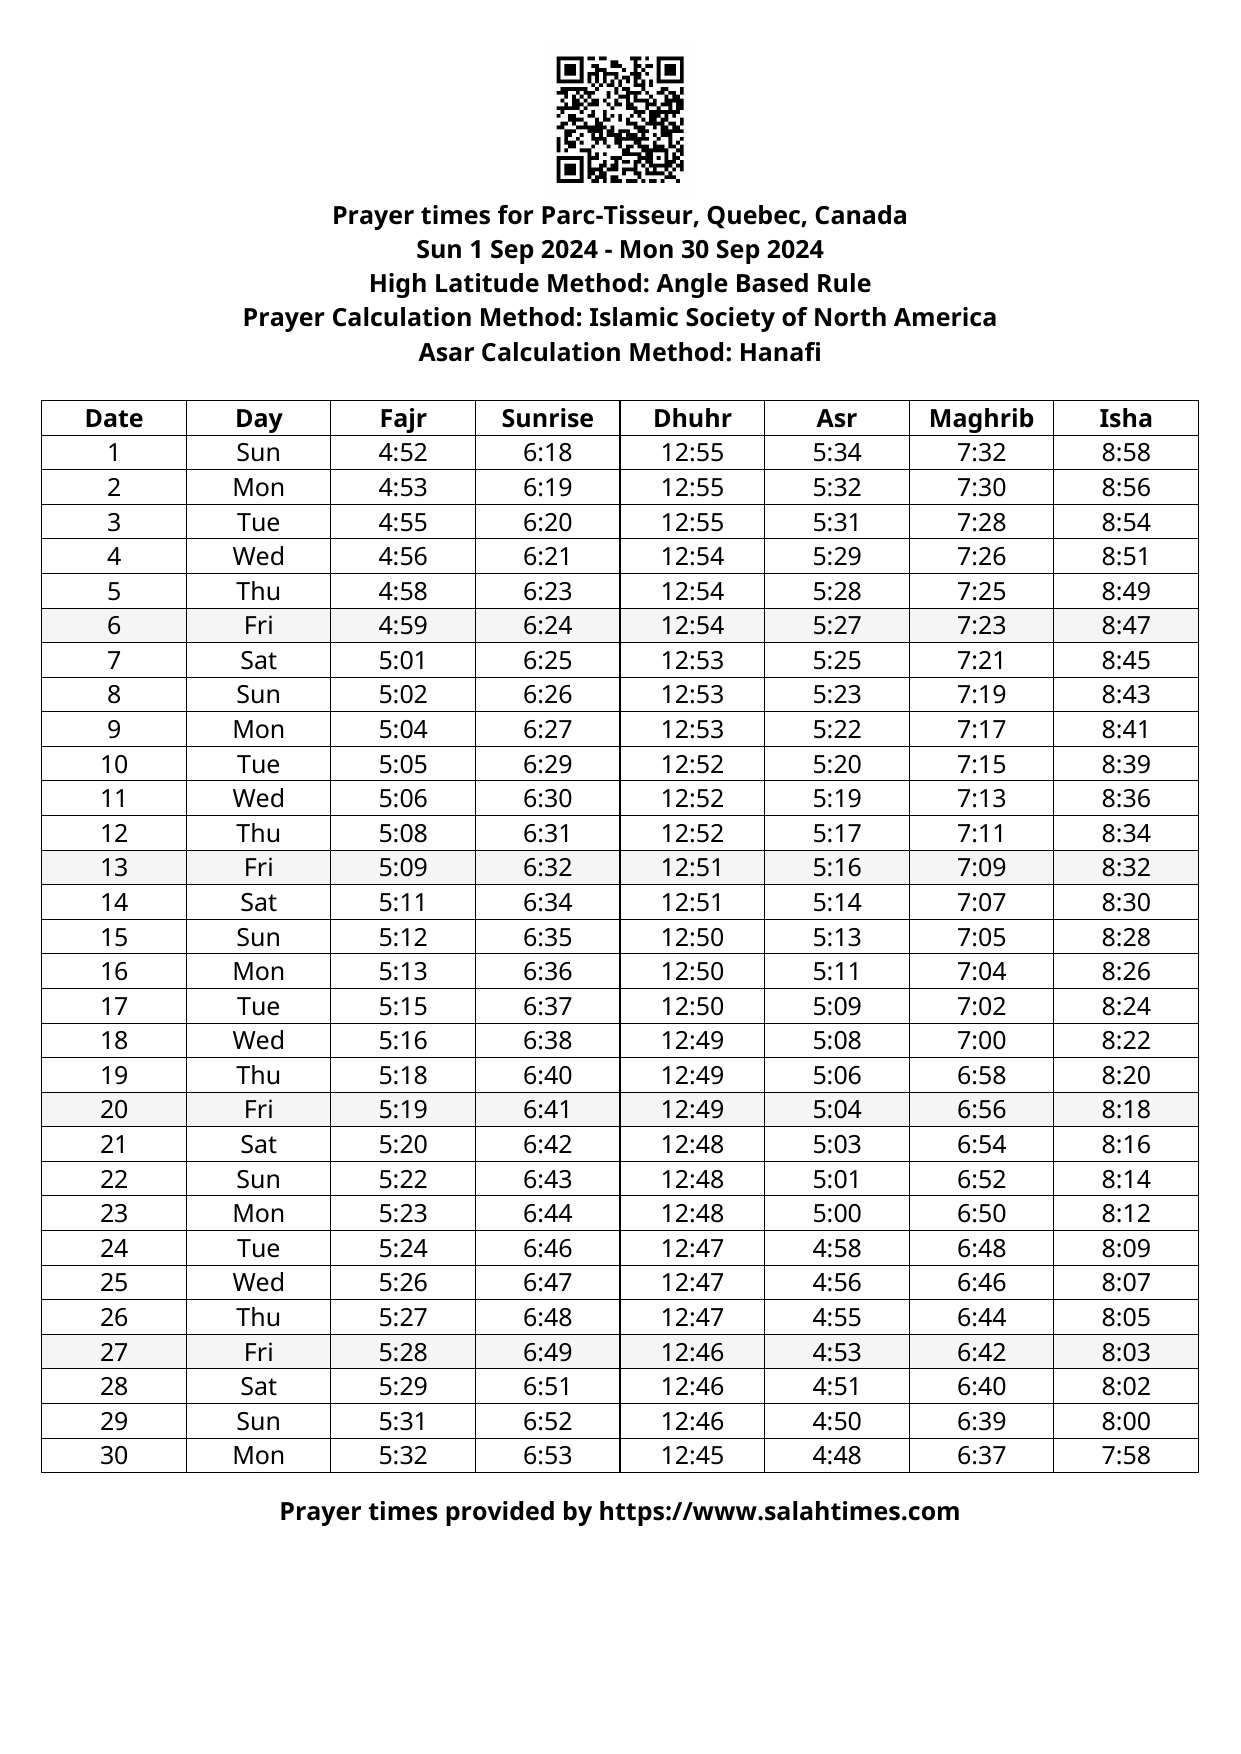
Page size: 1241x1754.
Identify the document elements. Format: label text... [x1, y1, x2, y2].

table_cell 7:58 [1054, 1439, 1198, 1472]
table_cell 6:40 [910, 1369, 1053, 1403]
table_cell 5:13 [331, 954, 475, 988]
table_cell 5:16 [765, 851, 909, 884]
table_cell 17 [42, 989, 186, 1022]
table_cell 6:42 [910, 1335, 1053, 1368]
table_cell 4:56 [331, 539, 475, 573]
table_cell 7:17 [910, 712, 1053, 746]
table_cell 5:23 [765, 678, 909, 711]
table_cell 12:49 [621, 1058, 764, 1092]
table_cell 6:48 [476, 1300, 619, 1334]
table_cell 4:55 [331, 505, 475, 538]
table_cell 6:46 [476, 1231, 619, 1264]
table_cell 6:43 [476, 1162, 619, 1195]
table_cell 8:16 [1054, 1127, 1198, 1161]
table_cell 25 [42, 1266, 186, 1299]
table_cell 12:54 [621, 539, 764, 573]
table_cell 6:32 [476, 851, 619, 884]
table_cell 12:53 [621, 678, 764, 711]
table_cell 12:53 [621, 643, 764, 677]
table_cell 5:06 [331, 781, 475, 815]
table_cell 12:47 [621, 1300, 764, 1334]
table_cell 6:25 [476, 643, 619, 677]
table_cell Wed [187, 539, 330, 573]
text High Latitude Method: Angle Based Rule [42, 266, 1198, 300]
table_cell 12:49 [621, 1093, 764, 1126]
table_cell 12:55 [621, 470, 764, 504]
table_cell 6:58 [910, 1058, 1053, 1092]
table_cell 4:53 [331, 470, 475, 504]
table_cell 6:44 [910, 1300, 1053, 1334]
table_cell 5:29 [765, 539, 909, 573]
table_cell Sun [187, 1404, 330, 1437]
text Asar Calculation Method: Hanafi [42, 334, 1198, 368]
table_cell 8:43 [1054, 678, 1198, 711]
table_cell Mon [187, 954, 330, 988]
table_cell 6:35 [476, 920, 619, 953]
table_header Day [187, 401, 330, 434]
table_cell 5:08 [331, 816, 475, 849]
table_cell 8:09 [1054, 1231, 1198, 1264]
table_cell 7:30 [910, 470, 1053, 504]
table_cell 8:36 [1054, 781, 1198, 815]
table_cell 12:46 [621, 1335, 764, 1368]
table_cell 4:51 [765, 1369, 909, 1403]
table_cell 6:27 [476, 712, 619, 746]
table_cell 4:50 [765, 1404, 909, 1437]
table_cell 6:49 [476, 1335, 619, 1368]
table_cell 8:28 [1054, 920, 1198, 953]
text Prayer Calculation Method: Islamic Society of North America [42, 300, 1198, 334]
table_cell 6:52 [910, 1162, 1053, 1195]
table_cell Tue [187, 747, 330, 780]
table_cell Fri [187, 851, 330, 884]
table_cell 5:32 [331, 1439, 475, 1472]
table_cell Sun [187, 920, 330, 953]
table_cell 6:47 [476, 1266, 619, 1299]
table_cell 6:38 [476, 1024, 619, 1057]
table_cell 5:20 [765, 747, 909, 780]
table_header Fajr [331, 401, 475, 434]
table_cell 5:02 [331, 678, 475, 711]
table_cell 12:55 [621, 505, 764, 538]
table_cell Thu [187, 816, 330, 849]
table_cell 9 [42, 712, 186, 746]
table_cell 5:31 [765, 505, 909, 538]
table_cell 4:58 [331, 574, 475, 607]
table_cell Thu [187, 1058, 330, 1092]
table_cell Sat [187, 1369, 330, 1403]
table_cell 5:32 [765, 470, 909, 504]
table_cell 24 [42, 1231, 186, 1264]
table_cell 5:16 [331, 1024, 475, 1057]
table_cell Sun [187, 678, 330, 711]
table_cell 6:50 [910, 1196, 1053, 1230]
table_cell 5:06 [765, 1058, 909, 1092]
table_cell 8:22 [1054, 1024, 1198, 1057]
table_cell Fri [187, 609, 330, 642]
table_cell 12:46 [621, 1404, 764, 1437]
table_cell 7 [42, 643, 186, 677]
text Prayer times provided by https://www.salahtimes.com [42, 1494, 1198, 1528]
table_cell 5:17 [765, 816, 909, 849]
table_cell 5:28 [331, 1335, 475, 1368]
table_cell 8:05 [1054, 1300, 1198, 1334]
table_cell 7:00 [910, 1024, 1053, 1057]
table_cell 3 [42, 505, 186, 538]
table_cell 8:51 [1054, 539, 1198, 573]
table_cell 6:54 [910, 1127, 1053, 1161]
table_cell 4:55 [765, 1300, 909, 1334]
table_header Sunrise [476, 401, 619, 434]
table_cell 12:52 [621, 781, 764, 815]
table_cell 7:11 [910, 816, 1053, 849]
table_cell 6:18 [476, 436, 619, 469]
table_cell 6:31 [476, 816, 619, 849]
table_cell Fri [187, 1335, 330, 1368]
table_cell Wed [187, 1024, 330, 1057]
table_cell Tue [187, 989, 330, 1022]
table_cell 5:23 [331, 1196, 475, 1230]
table_cell Mon [187, 1439, 330, 1472]
table_cell Mon [187, 1196, 330, 1230]
table_cell 5:28 [765, 574, 909, 607]
table_cell Mon [187, 712, 330, 746]
table_cell 28 [42, 1369, 186, 1403]
text Prayer times for Parc-Tisseur, Quebec, Canada [42, 198, 1198, 232]
table_cell 8:24 [1054, 989, 1198, 1022]
table_header Date [42, 401, 186, 434]
table_cell 5:34 [765, 436, 909, 469]
table_cell 8:26 [1054, 954, 1198, 988]
table_cell 6:21 [476, 539, 619, 573]
table_cell 8:39 [1054, 747, 1198, 780]
table_cell 5:09 [765, 989, 909, 1022]
table_cell 6:44 [476, 1196, 619, 1230]
table_cell 8:58 [1054, 436, 1198, 469]
picture [542, 41, 699, 198]
table_cell 1 [42, 436, 186, 469]
table_cell 8 [42, 678, 186, 711]
table_cell 12:48 [621, 1196, 764, 1230]
table_cell 5:27 [331, 1300, 475, 1334]
table_cell 5:01 [331, 643, 475, 677]
table_cell 5 [42, 574, 186, 607]
table_cell 19 [42, 1058, 186, 1092]
table_cell 5:08 [765, 1024, 909, 1057]
table_cell 5:22 [331, 1162, 475, 1195]
table_cell Fri [187, 1093, 330, 1126]
table_cell 8:47 [1054, 609, 1198, 642]
table_cell 5:12 [331, 920, 475, 953]
table_cell 6:51 [476, 1369, 619, 1403]
table_cell Sat [187, 1127, 330, 1161]
table_cell 7:19 [910, 678, 1053, 711]
table_cell 15 [42, 920, 186, 953]
table_cell 7:26 [910, 539, 1053, 573]
table_cell 7:15 [910, 747, 1053, 780]
table_cell 6:24 [476, 609, 619, 642]
table_header Asr [765, 401, 909, 434]
table_cell 4:48 [765, 1439, 909, 1472]
table_cell 5:11 [765, 954, 909, 988]
table_cell 5:22 [765, 712, 909, 746]
table_cell 12:51 [621, 851, 764, 884]
table_cell 5:05 [331, 747, 475, 780]
table_cell Thu [187, 574, 330, 607]
table_cell 12:55 [621, 436, 764, 469]
table_cell 7:02 [910, 989, 1053, 1022]
table_cell 12:53 [621, 712, 764, 746]
table_cell 4:59 [331, 609, 475, 642]
table_cell 12:46 [621, 1369, 764, 1403]
table_cell 6:19 [476, 470, 619, 504]
table_cell 8:02 [1054, 1369, 1198, 1403]
table_cell Sun [187, 1162, 330, 1195]
table_cell Tue [187, 505, 330, 538]
table_cell 26 [42, 1300, 186, 1334]
table_cell 6:34 [476, 885, 619, 919]
table_cell 5:09 [331, 851, 475, 884]
table_cell Thu [187, 1300, 330, 1334]
table_cell 7:21 [910, 643, 1053, 677]
table_cell 6:46 [910, 1266, 1053, 1299]
table_cell 5:19 [765, 781, 909, 815]
table_cell 12:47 [621, 1266, 764, 1299]
table_cell 8:30 [1054, 885, 1198, 919]
table_cell 12:52 [621, 747, 764, 780]
table_cell 8:34 [1054, 816, 1198, 849]
table_cell 5:03 [765, 1127, 909, 1161]
table_cell 5:20 [331, 1127, 475, 1161]
table_cell 12:52 [621, 816, 764, 849]
table_cell 5:04 [331, 712, 475, 746]
table_header Maghrib [910, 401, 1053, 434]
table_cell 18 [42, 1024, 186, 1057]
table_cell 8:32 [1054, 851, 1198, 884]
table_cell 6:39 [910, 1404, 1053, 1437]
table_cell 5:19 [331, 1093, 475, 1126]
table_cell Wed [187, 1266, 330, 1299]
table_cell 7:09 [910, 851, 1053, 884]
table_cell 8:56 [1054, 470, 1198, 504]
table_cell 5:24 [331, 1231, 475, 1264]
table_cell 6:52 [476, 1404, 619, 1437]
table_cell Mon [187, 470, 330, 504]
table_cell 11 [42, 781, 186, 815]
table_cell 6:30 [476, 781, 619, 815]
table_cell Sun [187, 436, 330, 469]
table_cell 5:26 [331, 1266, 475, 1299]
table_cell 12:49 [621, 1024, 764, 1057]
table_cell 7:07 [910, 885, 1053, 919]
table_cell 5:29 [331, 1369, 475, 1403]
table_header Isha [1054, 401, 1198, 434]
table_cell 8:49 [1054, 574, 1198, 607]
table_cell 4 [42, 539, 186, 573]
table_cell 12:48 [621, 1127, 764, 1161]
table_cell 6:41 [476, 1093, 619, 1126]
table_cell 8:14 [1054, 1162, 1198, 1195]
table_cell 12:47 [621, 1231, 764, 1264]
table_cell 13 [42, 851, 186, 884]
table_cell 5:15 [331, 989, 475, 1022]
table_cell 22 [42, 1162, 186, 1195]
table_cell 6 [42, 609, 186, 642]
text Sun 1 Sep 2024 - Mon 30 Sep 2024 [42, 232, 1198, 266]
table_cell 30 [42, 1439, 186, 1472]
table_header Dhuhr [621, 401, 764, 434]
table_cell 5:18 [331, 1058, 475, 1092]
table_cell 14 [42, 885, 186, 919]
table_cell 5:01 [765, 1162, 909, 1195]
table_cell 4:53 [765, 1335, 909, 1368]
table_cell 7:13 [910, 781, 1053, 815]
table_cell 6:26 [476, 678, 619, 711]
table_cell Sat [187, 643, 330, 677]
table_cell 6:29 [476, 747, 619, 780]
table_cell 8:45 [1054, 643, 1198, 677]
table_cell 7:28 [910, 505, 1053, 538]
table_cell 8:12 [1054, 1196, 1198, 1230]
table_cell 4:56 [765, 1266, 909, 1299]
table_cell 6:37 [910, 1439, 1053, 1472]
table_cell 6:42 [476, 1127, 619, 1161]
table_cell 6:56 [910, 1093, 1053, 1126]
table_cell 8:20 [1054, 1058, 1198, 1092]
table_cell Wed [187, 781, 330, 815]
table_cell 6:23 [476, 574, 619, 607]
table_cell 8:41 [1054, 712, 1198, 746]
table_cell 20 [42, 1093, 186, 1126]
table_cell 5:31 [331, 1404, 475, 1437]
table_cell 8:00 [1054, 1404, 1198, 1437]
table_cell 5:27 [765, 609, 909, 642]
table_cell 29 [42, 1404, 186, 1437]
table_cell 12 [42, 816, 186, 849]
table_cell 8:03 [1054, 1335, 1198, 1368]
table_cell 7:05 [910, 920, 1053, 953]
table_cell 12:50 [621, 954, 764, 988]
table_cell 5:00 [765, 1196, 909, 1230]
table_cell 6:53 [476, 1439, 619, 1472]
table_cell 5:04 [765, 1093, 909, 1126]
table_cell 21 [42, 1127, 186, 1161]
table_cell 12:45 [621, 1439, 764, 1472]
table_cell 5:11 [331, 885, 475, 919]
table_cell 8:54 [1054, 505, 1198, 538]
table_cell 12:50 [621, 989, 764, 1022]
table_cell 7:25 [910, 574, 1053, 607]
table_cell 4:58 [765, 1231, 909, 1264]
table_cell 6:36 [476, 954, 619, 988]
table_cell 12:54 [621, 609, 764, 642]
table_cell 12:50 [621, 920, 764, 953]
table_cell 12:54 [621, 574, 764, 607]
table_cell 6:40 [476, 1058, 619, 1092]
table_cell Tue [187, 1231, 330, 1264]
table_cell 12:48 [621, 1162, 764, 1195]
table_cell 7:32 [910, 436, 1053, 469]
table_cell 16 [42, 954, 186, 988]
table_cell 5:13 [765, 920, 909, 953]
table_cell 12:51 [621, 885, 764, 919]
table_cell 4:52 [331, 436, 475, 469]
table_cell 5:25 [765, 643, 909, 677]
table_cell 7:23 [910, 609, 1053, 642]
table_cell 6:20 [476, 505, 619, 538]
table_cell 2 [42, 470, 186, 504]
table_cell 23 [42, 1196, 186, 1230]
table_cell 8:07 [1054, 1266, 1198, 1299]
table_cell 5:14 [765, 885, 909, 919]
table_cell 7:04 [910, 954, 1053, 988]
table_cell 27 [42, 1335, 186, 1368]
table_cell 10 [42, 747, 186, 780]
table_cell Sat [187, 885, 330, 919]
table_cell 8:18 [1054, 1093, 1198, 1126]
table_cell 6:37 [476, 989, 619, 1022]
table_cell 6:48 [910, 1231, 1053, 1264]
